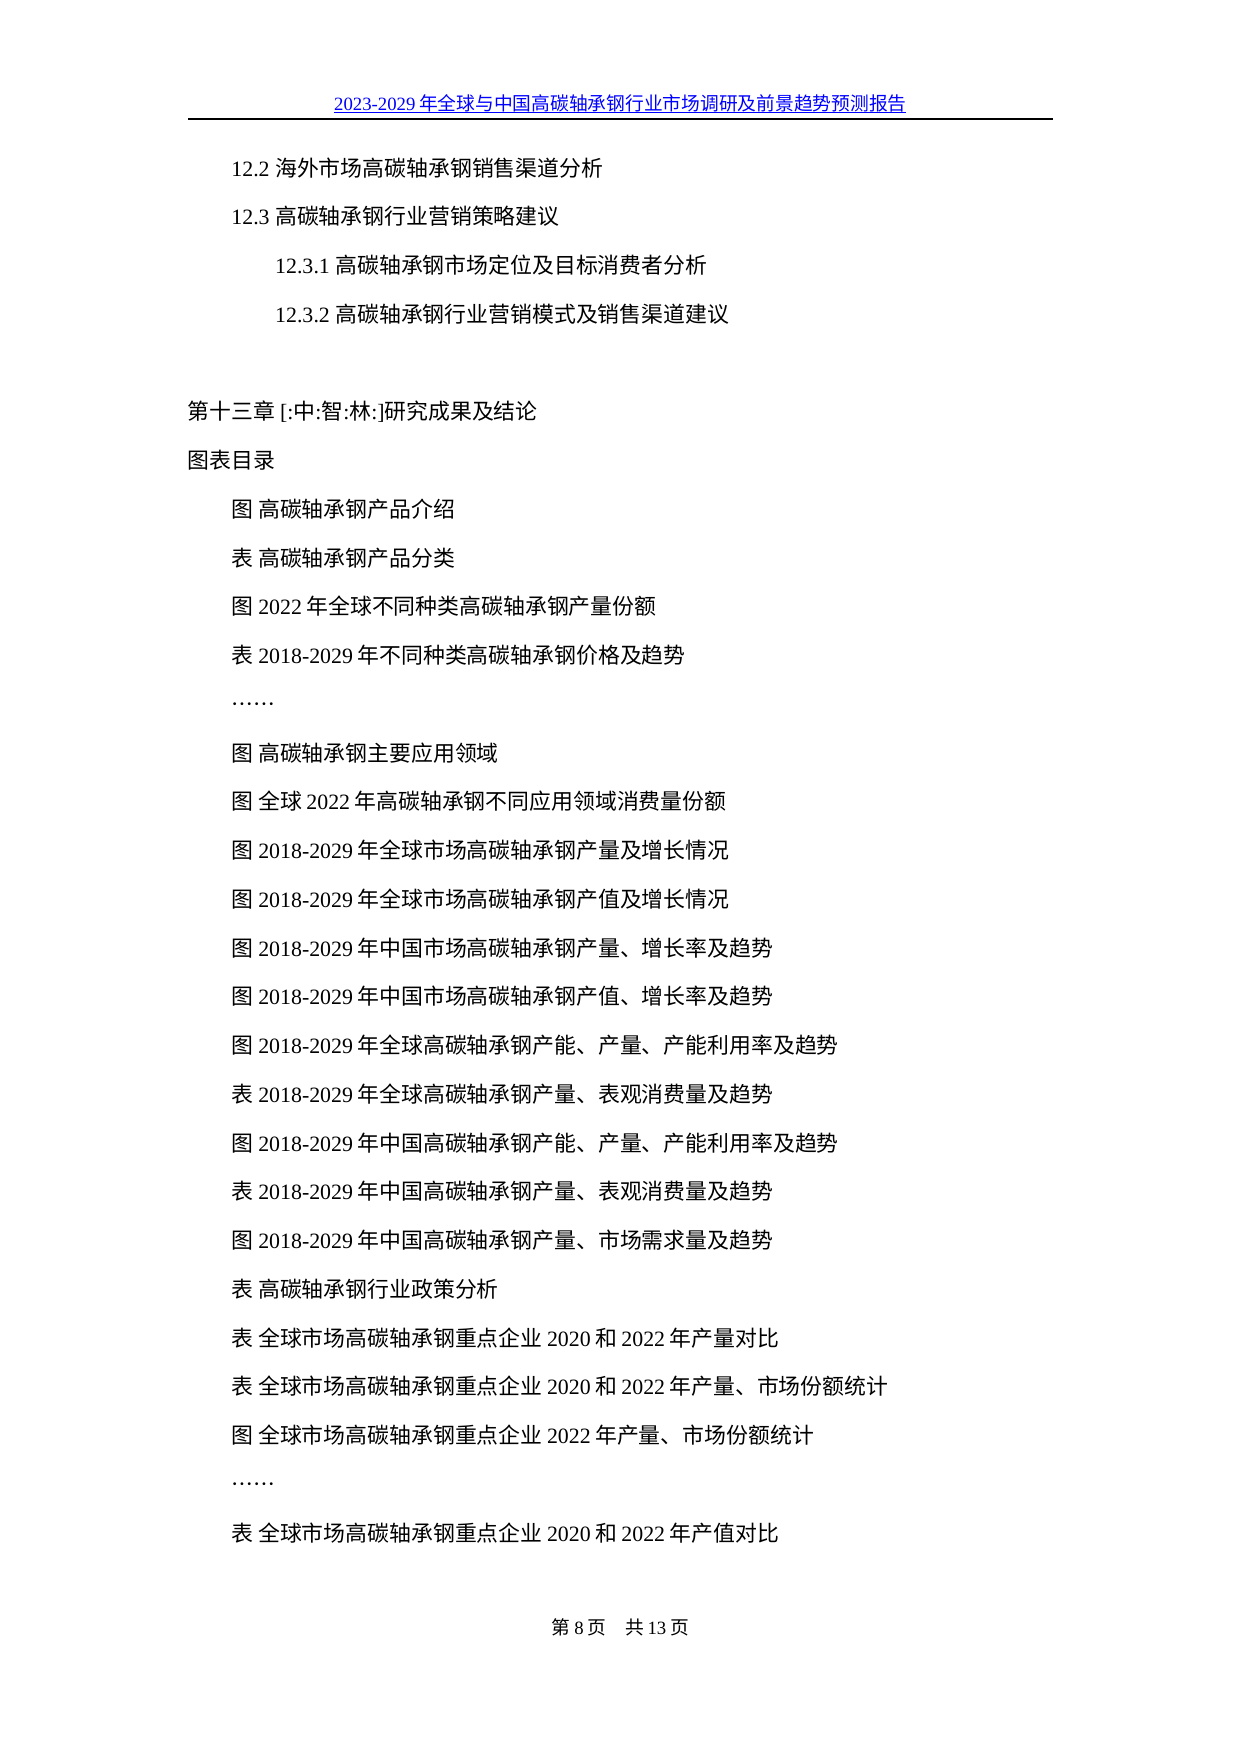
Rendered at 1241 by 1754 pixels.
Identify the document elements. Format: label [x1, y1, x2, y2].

text [187, 150, 1053, 1548]
